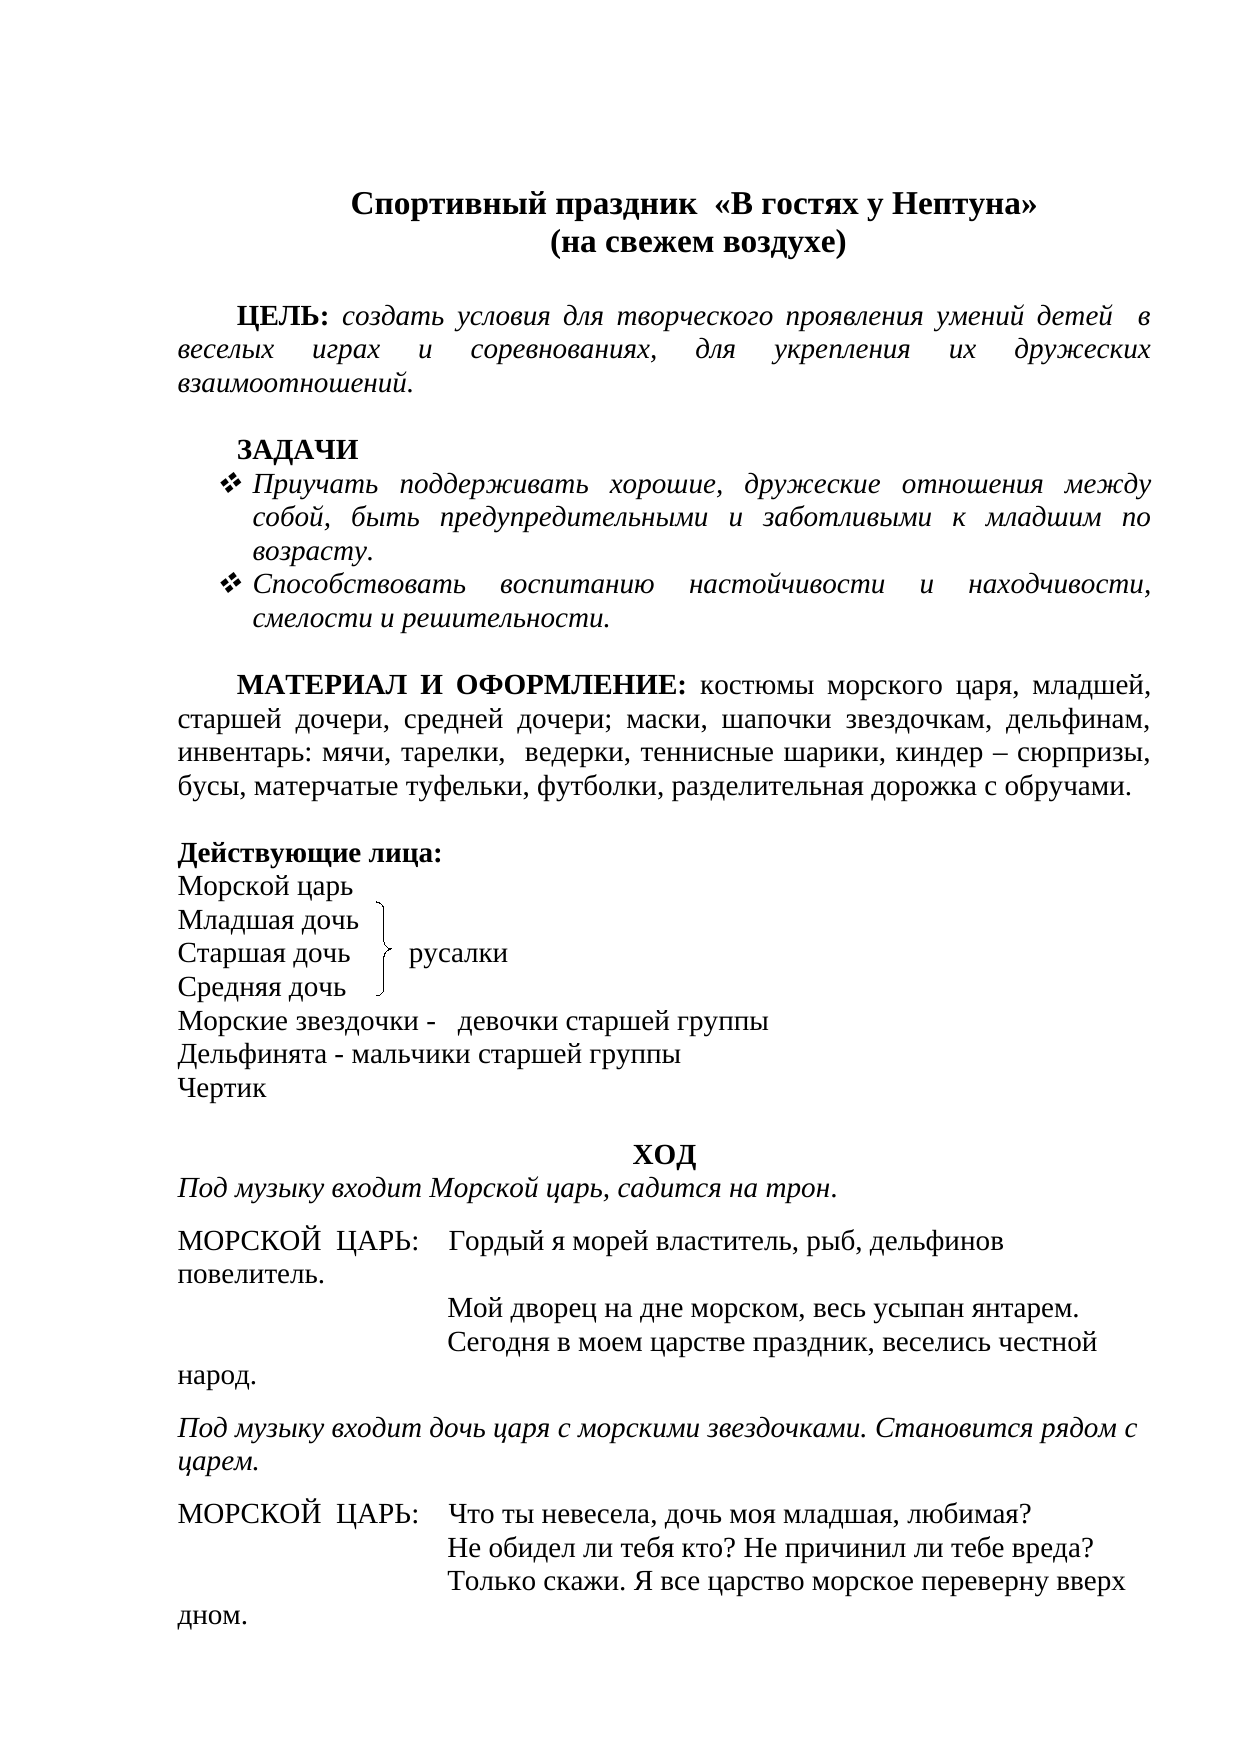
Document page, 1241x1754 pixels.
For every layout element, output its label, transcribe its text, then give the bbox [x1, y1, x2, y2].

text Сегодня в моем царстве праздник, веселись честной народ. [177, 1324, 1152, 1391]
text МОРСКОЙ ЦАРЬ: Гордый я морей властитель, рыб, дельфинов повелитель. [177, 1223, 1152, 1290]
text Действующие лица: [177, 835, 1152, 868]
text (на свежем воздухе) [177, 221, 1152, 260]
text Морские звездочки - девочки старшей группы [177, 1003, 1152, 1036]
text Дельфинята - мальчики старшей группы [177, 1036, 1152, 1070]
text Средняя дочь [177, 969, 1152, 1003]
text Не обидел ли тебя кто? Не причинил ли тебе вреда? [177, 1530, 1152, 1563]
text Чертик [177, 1070, 1152, 1103]
text Морской царь [177, 868, 1152, 902]
text Под музыку входит дочь царя с морскими звездочками. Становится рядом с царем. [177, 1410, 1152, 1477]
list Способствовать воспитанию настойчивости и находчивости, смелости и решительности. [215, 566, 1152, 634]
text Только скажи. Я все царство морское переверну вверх дном. [177, 1563, 1152, 1630]
text Мой дворец на дне морском, весь усыпан янтарем. [177, 1290, 1152, 1324]
text Спортивный праздник «В гостях у Нептуна» [177, 183, 1152, 221]
text ХОД [177, 1137, 1152, 1170]
text Старшая дочь русалки [177, 936, 1152, 969]
list Приучать поддерживать хорошие, дружеские отношения между собой, быть предупредительными и заботливыми к младшим по возрасту. [215, 466, 1152, 566]
text МОРСКОЙ ЦАРЬ: Что ты невесела, дочь моя младшая, любимая? [177, 1496, 1152, 1530]
text Под музыку входит Морской царь, садится на трон. [177, 1170, 1152, 1204]
text МАТЕРИАЛ И ОФОРМЛЕНИЕ: костюмы морского царя, младшей, старшей дочери, средней дочери; маски, шапочки звездочкам, дельфинам, инвентарь: мячи, тарелки, ведерки, теннисные шарики, киндер – сюрпризы, бусы, матерчатые туфельки, футболки, разделительная дорожка с обручами. [177, 667, 1152, 801]
text ЗАДАЧИ [177, 432, 1152, 466]
text Младшая дочь [177, 902, 1152, 936]
text ЦЕЛЬ: создать условия для творческого проявления умений детей в веселых играх и соревнованиях, для укрепления их дружеских взаимоотношений. [177, 298, 1152, 399]
